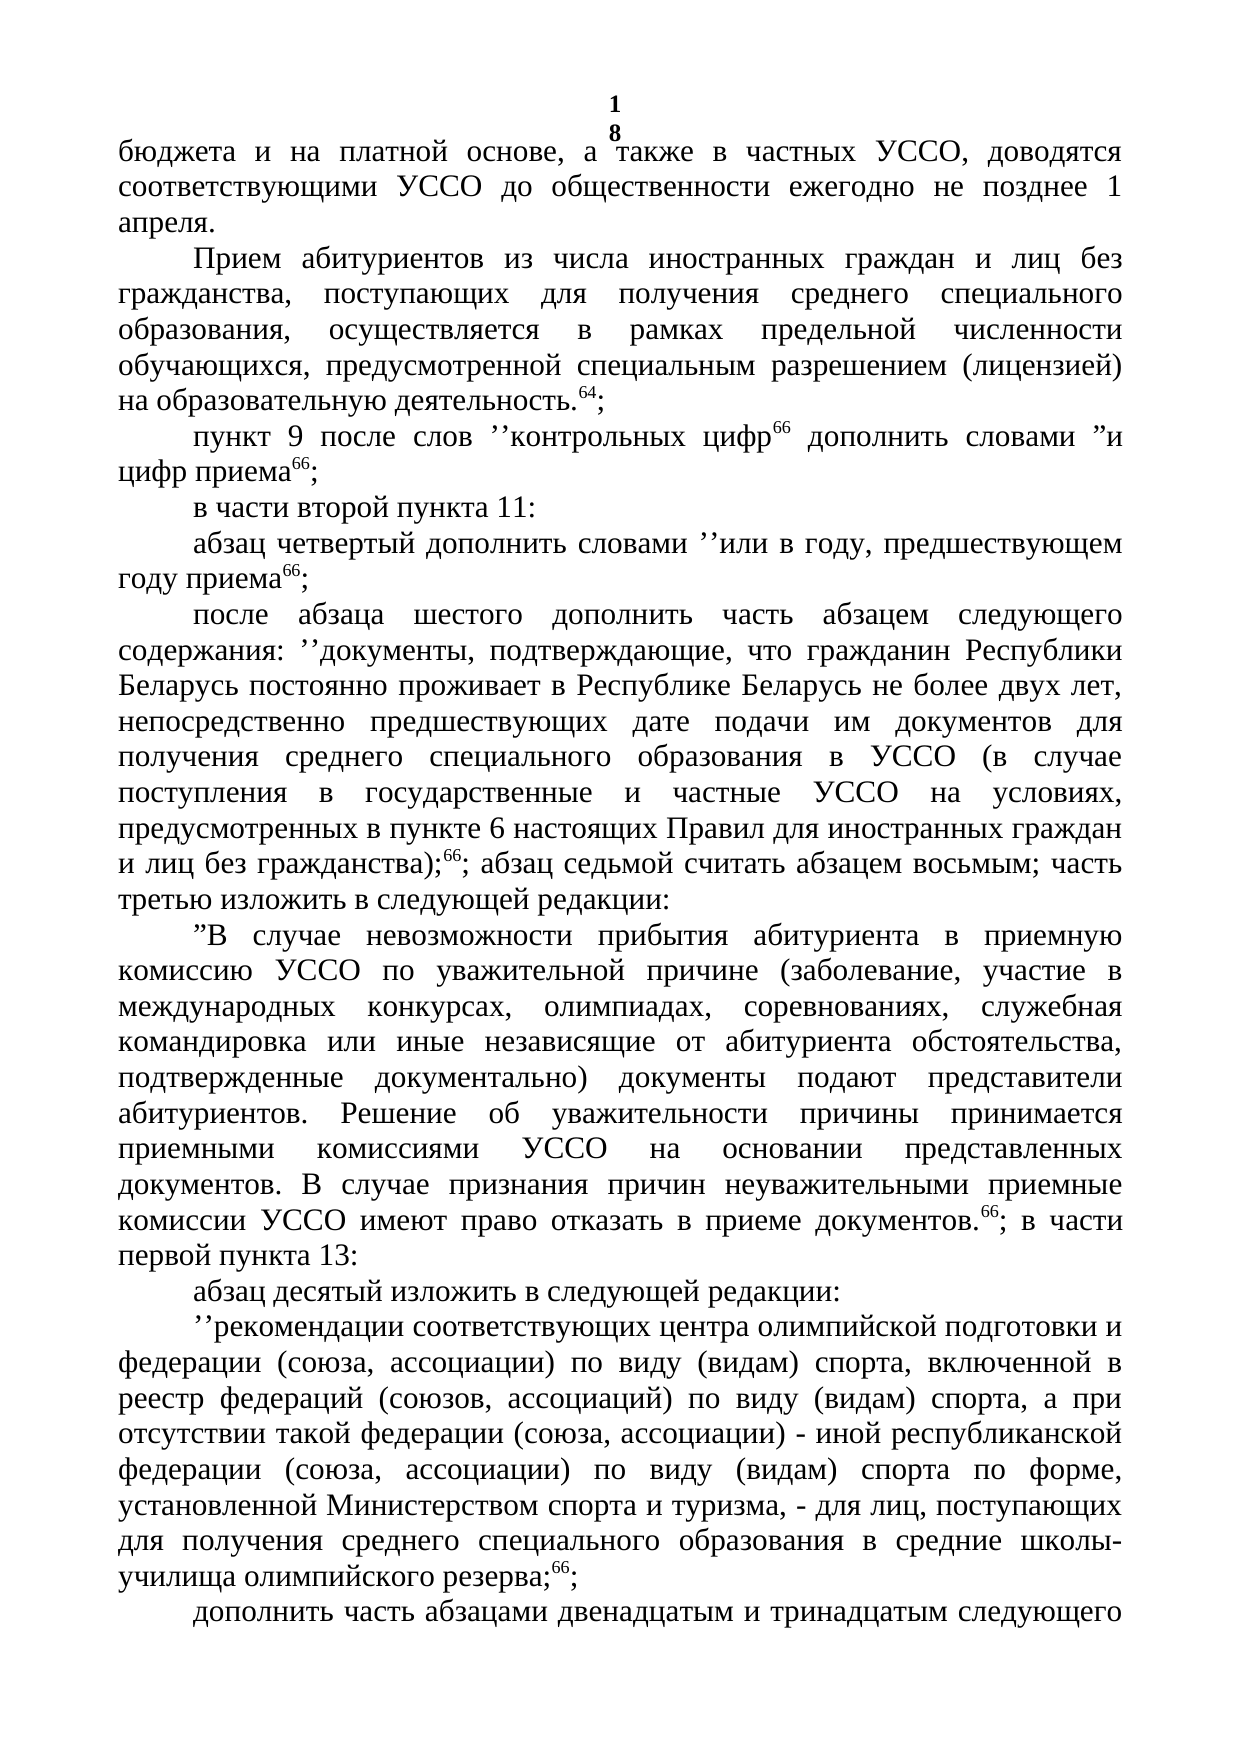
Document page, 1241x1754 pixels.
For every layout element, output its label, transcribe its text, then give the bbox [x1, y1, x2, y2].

text абзац десятый изложить в следующей редакции: [118, 1273, 1125, 1308]
text пункт 9 после слов ’’контрольных цифр66 дополнить словами ”и цифр приема66; [118, 418, 1123, 489]
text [118, 133, 1123, 240]
text ”В случае невозможности прибытия абитуриента в приемную комиссию УССО по уважительной причине (заболевание, участие в международных конкурсах, олимпиадах, соревнованиях, служебная командировка или иные независящие от абитуриента обстоятельства, подтвержденные документально) документы подают представители абитуриентов. Решение об уважительности причины принимается приемными комиссиями УССО на основании представленных документов. В случае признания причин неуважительными приемные комиссии УССО имеют право отказать в приеме документов.66; в части первой пункта 13: [118, 917, 1123, 1273]
text после абзаца шестого дополнить часть абзацем следующего содержания: ’’документы, подтверждающие, что гражданин Республики Беларусь постоянно проживает в Республике Беларусь не более двух лет, непосредственно предшествующих дате подачи им документов для получения среднего специального образования в УССО (в случае поступления в государственные и частные УССО на условиях, предусмотренных в пункте 6 настоящих Правил для иностранных граждан и лиц без гражданства);66; абзац седьмой считать абзацем восьмым; часть третью изложить в следующей редакции: [118, 596, 1123, 917]
text абзац четвертый дополнить словами ’’или в году, предшествующем году приема66; [118, 525, 1123, 596]
text ’’рекомендации соответствующих центра олимпийской подготовки и федерации (союза, ассоциации) по виду (видам) спорта, включенной в реестр федераций (союзов, ассоциаций) по виду (видам) спорта, а при отсутствии такой федерации (союза, ассоциации) - иной республиканской федерации (союза, ассоциации) по виду (видам) спорта по форме, установленной Министерством спорта и туризма, - для лиц, поступающих для получения среднего специального образования в средние школы- училища олимпийского резерва;66; [118, 1308, 1123, 1593]
text Прием абитуриентов из числа иностранных граждан и лиц без гражданства, поступающих для получения среднего специального образования, осуществляется в рамках предельной численности обучающихся, предусмотренной специальным разрешением (лицензией) на образовательную деятельность.64; [118, 240, 1123, 418]
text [118, 1593, 1123, 1629]
text в части второй пункта 11: [118, 489, 1125, 525]
